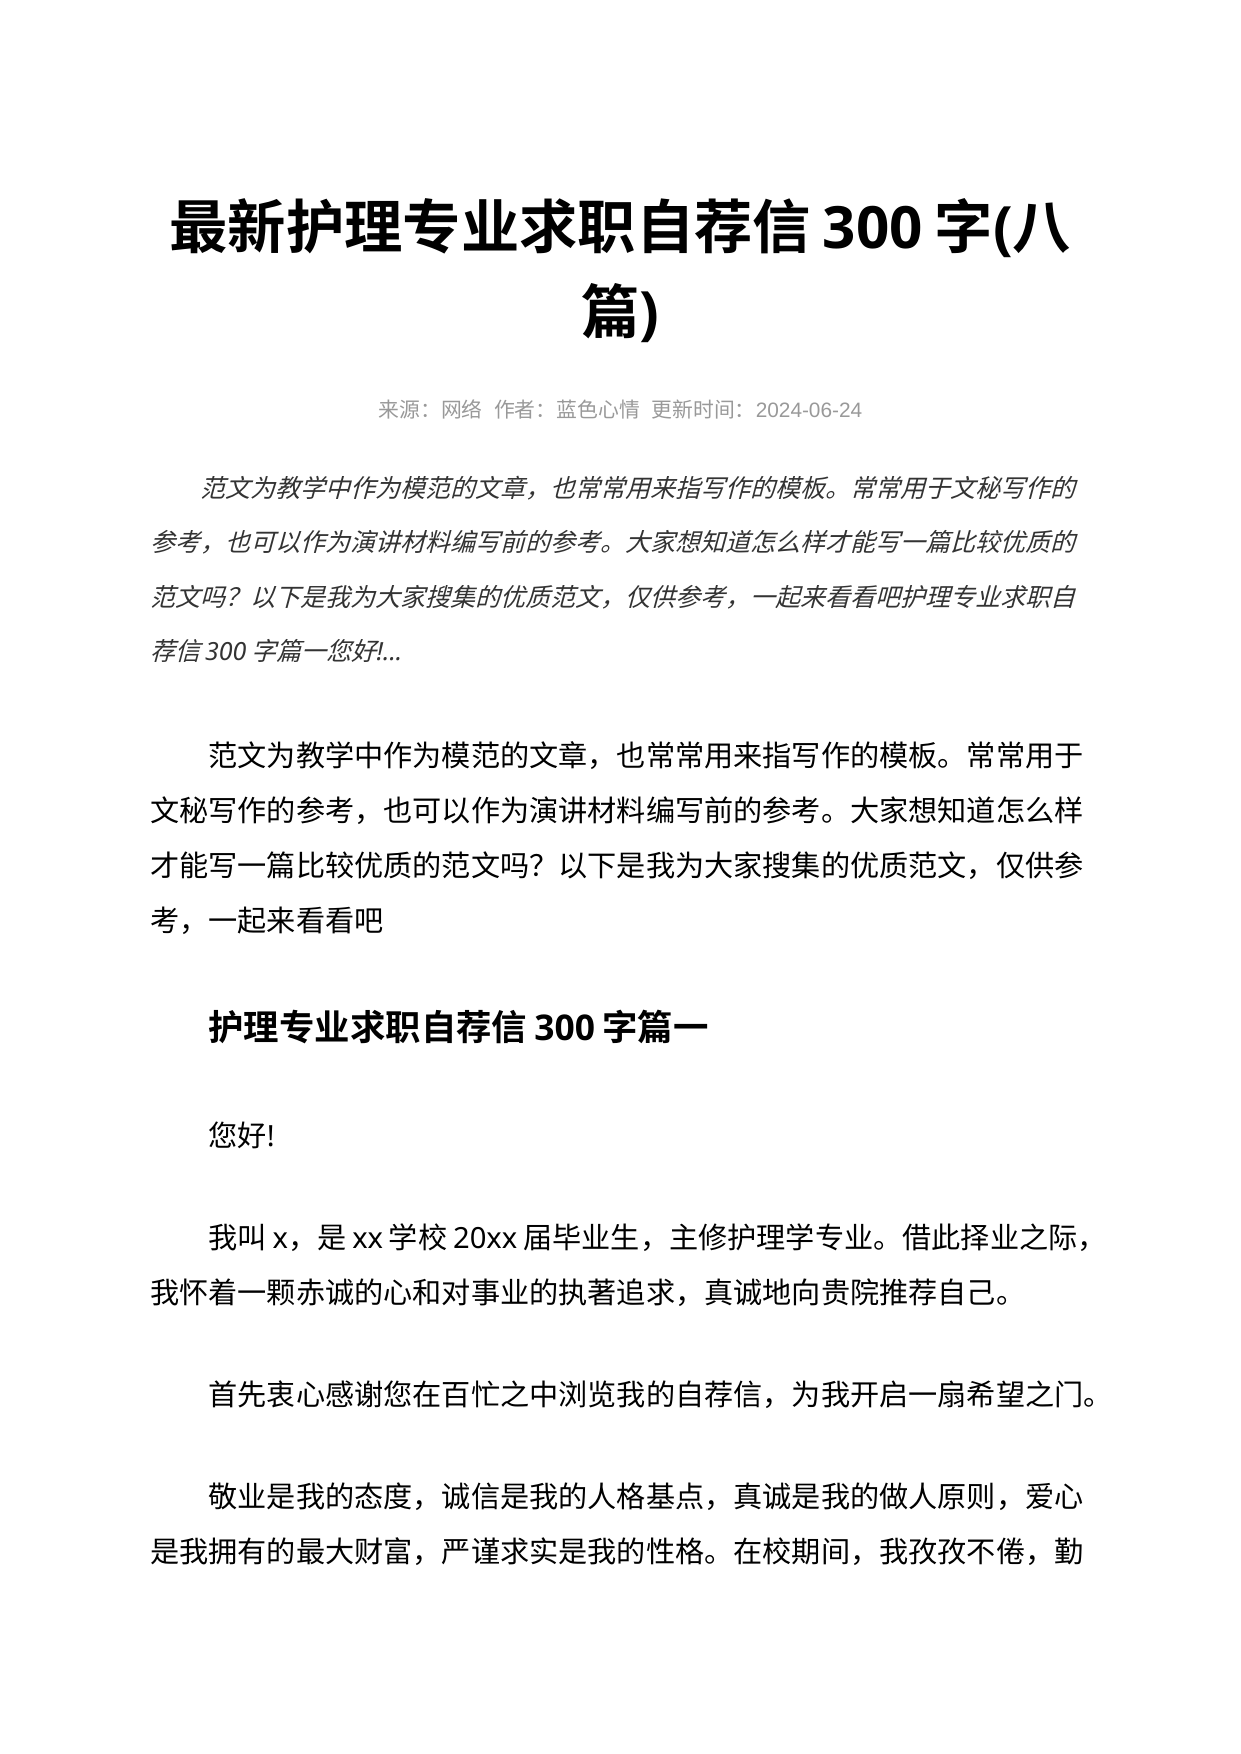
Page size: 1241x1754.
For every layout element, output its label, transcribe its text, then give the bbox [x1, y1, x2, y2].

text 我叫x，是xx学校20xx届毕业生，主修护理学专业。借此择业之际，我怀着一颗赤诚的心和对事业的执著追求，真诚地向贵院推荐自己。 [150, 1215, 1090, 1312]
subtitle 最新护理专业求职自荐信300字(八篇) [150, 181, 1090, 351]
text 首先衷心感谢您在百忙之中浏览我的自荐信，为我开启一扇希望之门。 [150, 1372, 1090, 1414]
text 护理专业求职自荐信300字篇一 [150, 999, 1090, 1051]
text 来源：网络 作者：蓝色心情 更新时间：2024-06-24 [150, 398, 1090, 422]
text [150, 1473, 1090, 1571]
text 您好! [150, 1113, 1090, 1155]
text 范文为教学中作为模范的文章，也常常用来指写作的模板。常常用于文秘写作的参考，也可以作为演讲材料编写前的参考。大家想知道怎么样才能写一篇比较优质的范文吗？以下是我为大家搜集的优质范文，仅供参考，一起来看看吧护理专业求职自荐信300字篇一您好!... [150, 468, 1090, 668]
text 范文为教学中作为模范的文章，也常常用来指写作的模板。常常用于文秘写作的参考，也可以作为演讲材料编写前的参考。大家想知道怎么样才能写一篇比较优质的范文吗？以下是我为大家搜集的优质范文，仅供参考，一起来看看吧 [150, 733, 1090, 940]
